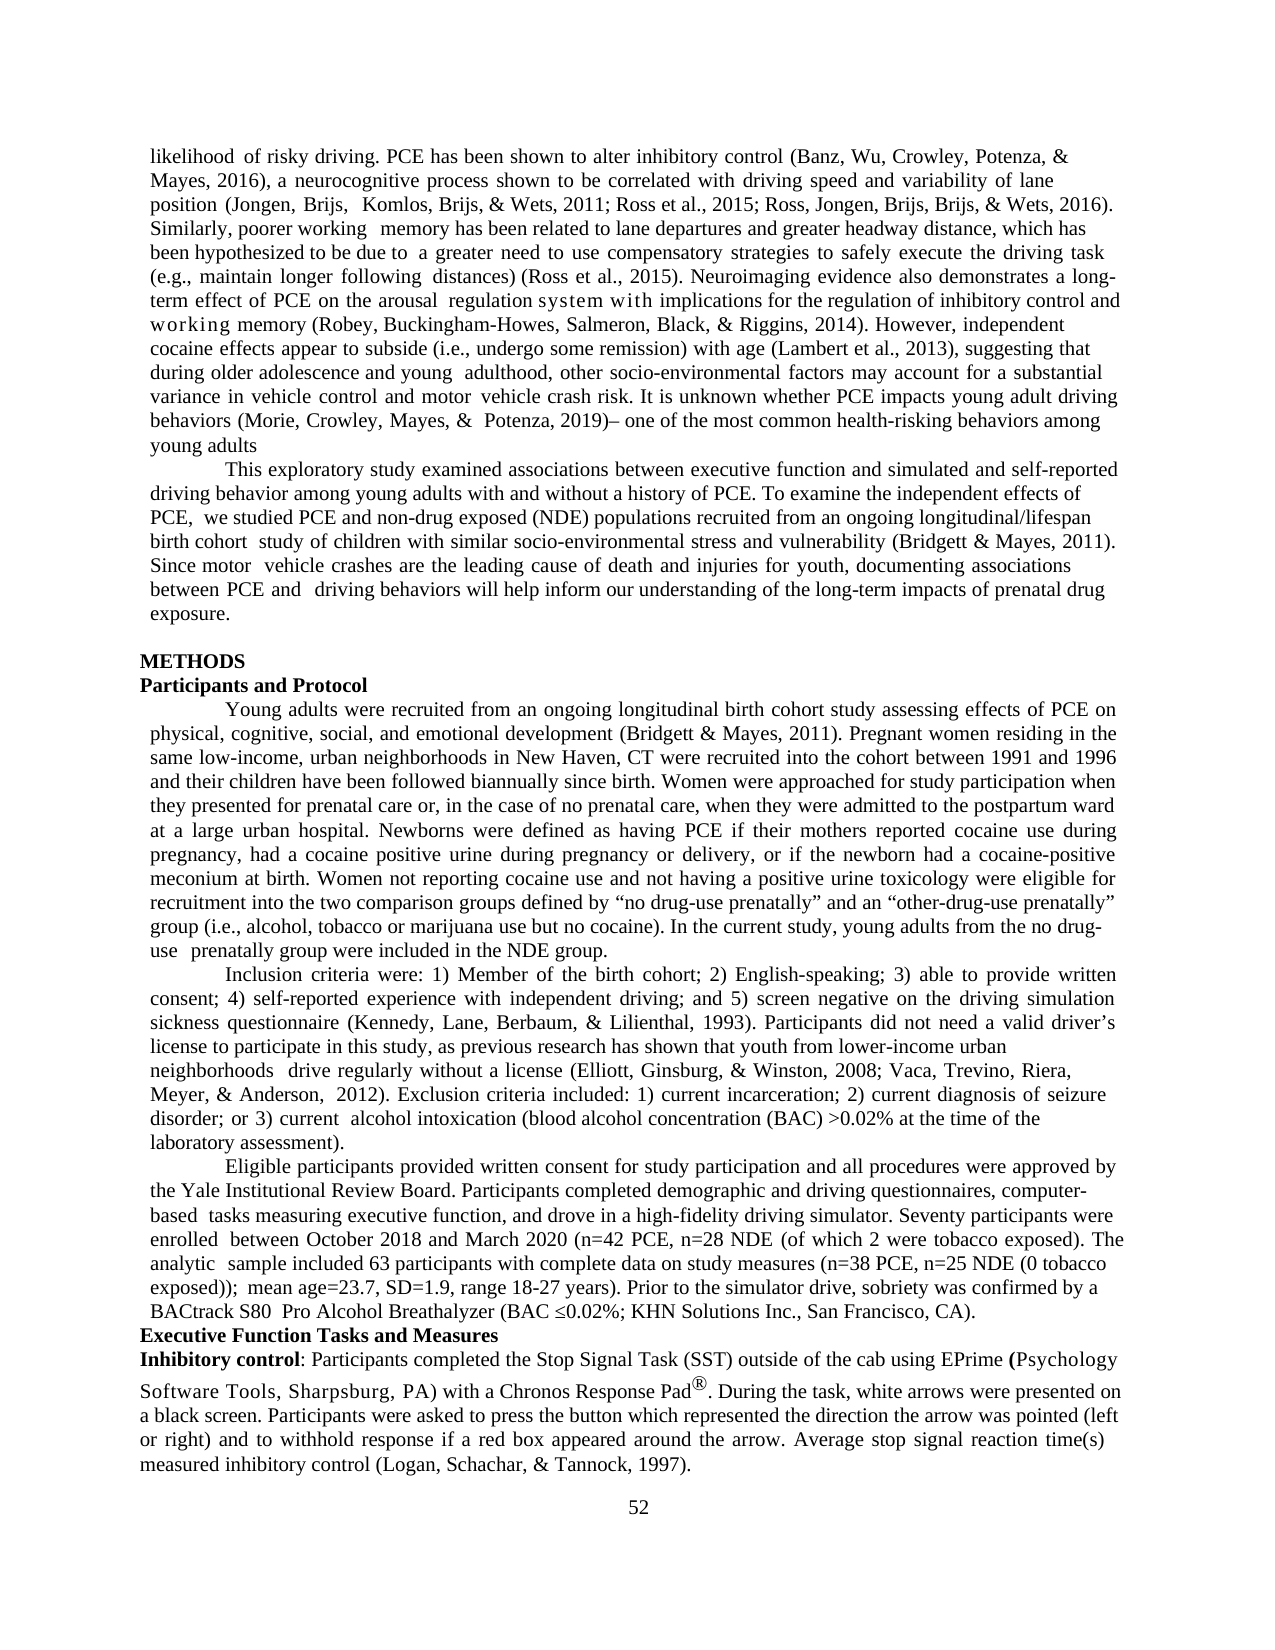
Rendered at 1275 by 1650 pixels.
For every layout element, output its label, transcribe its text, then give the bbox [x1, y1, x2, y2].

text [150, 144, 1126, 457]
text This exploratory study examined associations between executive function and simulated and self-reported driving behavior among young adults with and without a history of PCE. To examine the independent effects of PCE, we studied PCE and non-drug exposed (NDE) populations recruited from an ongoing longitudinal/lifespan birth cohort study of children with similar socio-environmental stress and vulnerability (Bridgett & Mayes, 2011). Since motor vehicle crashes are the leading cause of death and injuries for youth, documenting associations between PCE and driving behaviors will help inform our understanding of the long-term impacts of prenatal drug exposure. [150, 457, 1126, 625]
text Inclusion criteria were: 1) Member of the birth cohort; 2) English-speaking; 3) able to provide written consent; 4) self-reported experience with independent driving; and 5) screen negative on the driving simulation sickness questionnaire (Kennedy, Lane, Berbaum, & Lilienthal, 1993). Participants did not need a valid driver’s license to participate in this study, as previous research has shown that youth from lower-income urban neighborhoods drive regularly without a license (Elliott, Ginsburg, & Winston, 2008; Vaca, Trevino, Riera, Meyer, & Anderson, 2012). Exclusion criteria included: 1) current incarceration; 2) current diagnosis of seizure disorder; or 3) current alcohol intoxication (blood alcohol concentration (BAC) >0.02% at the time of the laboratory assessment). [150, 962, 1126, 1154]
text Young adults were recruited from an ongoing longitudinal birth cohort study assessing effects of PCE on physical, cognitive, social, and emotional development (Bridgett & Mayes, 2011). Pregnant women residing in the same low-income, urban neighborhoods in New Haven, CT were recruited into the cohort between 1991 and 1996 and their children have been followed biannually since birth. Women were approached for study participation when they presented for prenatal care or, in the case of no prenatal care, when they were admitted to the postpartum ward at a large urban hospital. Newborns were defined as having PCE if their mothers reported cocaine use during pregnancy, had a cocaine positive urine during pregnancy or delivery, or if the newborn had a cocaine-positive meconium at birth. Women not reporting cocaine use and not having a positive urine toxicology were eligible for recruitment into the two comparison groups defined by “no drug-use prenatally” and an “other-drug-use prenatally” group (i.e., alcohol, tobacco or marijuana use but no cocaine). In the current study, young adults from the no drug-use prenatally group were included in the NDE group. [150, 697, 1126, 962]
text Inhibitory control: Participants completed the Stop Signal Task (SST) outside of the cab using EPrime (Psychology Software Tools, Sharpsburg, PA) with a Chronos Response Pad®. During the task, white arrows were presented on a black screen. Participants were asked to press the button which represented the direction the arrow was pointed (left or right) and to withhold response if a red box appeared around the arrow. Average stop signal reaction time(s) measured inhibitory control (Logan, Schachar, & Tannock, 1997). [139, 1347, 1126, 1476]
subtitle Executive Function Tasks and Measures [139, 1323, 1137, 1347]
text Eligible participants provided written consent for study participation and all procedures were approved by the Yale Institutional Review Board. Participants completed demographic and driving questionnaires, computer-based tasks measuring executive function, and drove in a high-fidelity driving simulator. Seventy participants were enrolled between October 2018 and March 2020 (n=42 PCE, n=28 NDE (of which 2 were tobacco exposed). The analytic sample included 63 participants with complete data on study measures (n=38 PCE, n=25 NDE (0 tobacco exposed)); mean age=23.7, SD=1.9, range 18-27 years). Prior to the simulator drive, sobriety was confirmed by a BACtrack S80 Pro Alcohol Breathalyzer (BAC ≤0.02%; KHN Solutions Inc., San Francisco, CA). [150, 1154, 1126, 1323]
text Participants and Protocol [139, 673, 1137, 697]
subtitle METHODS [139, 649, 1137, 673]
